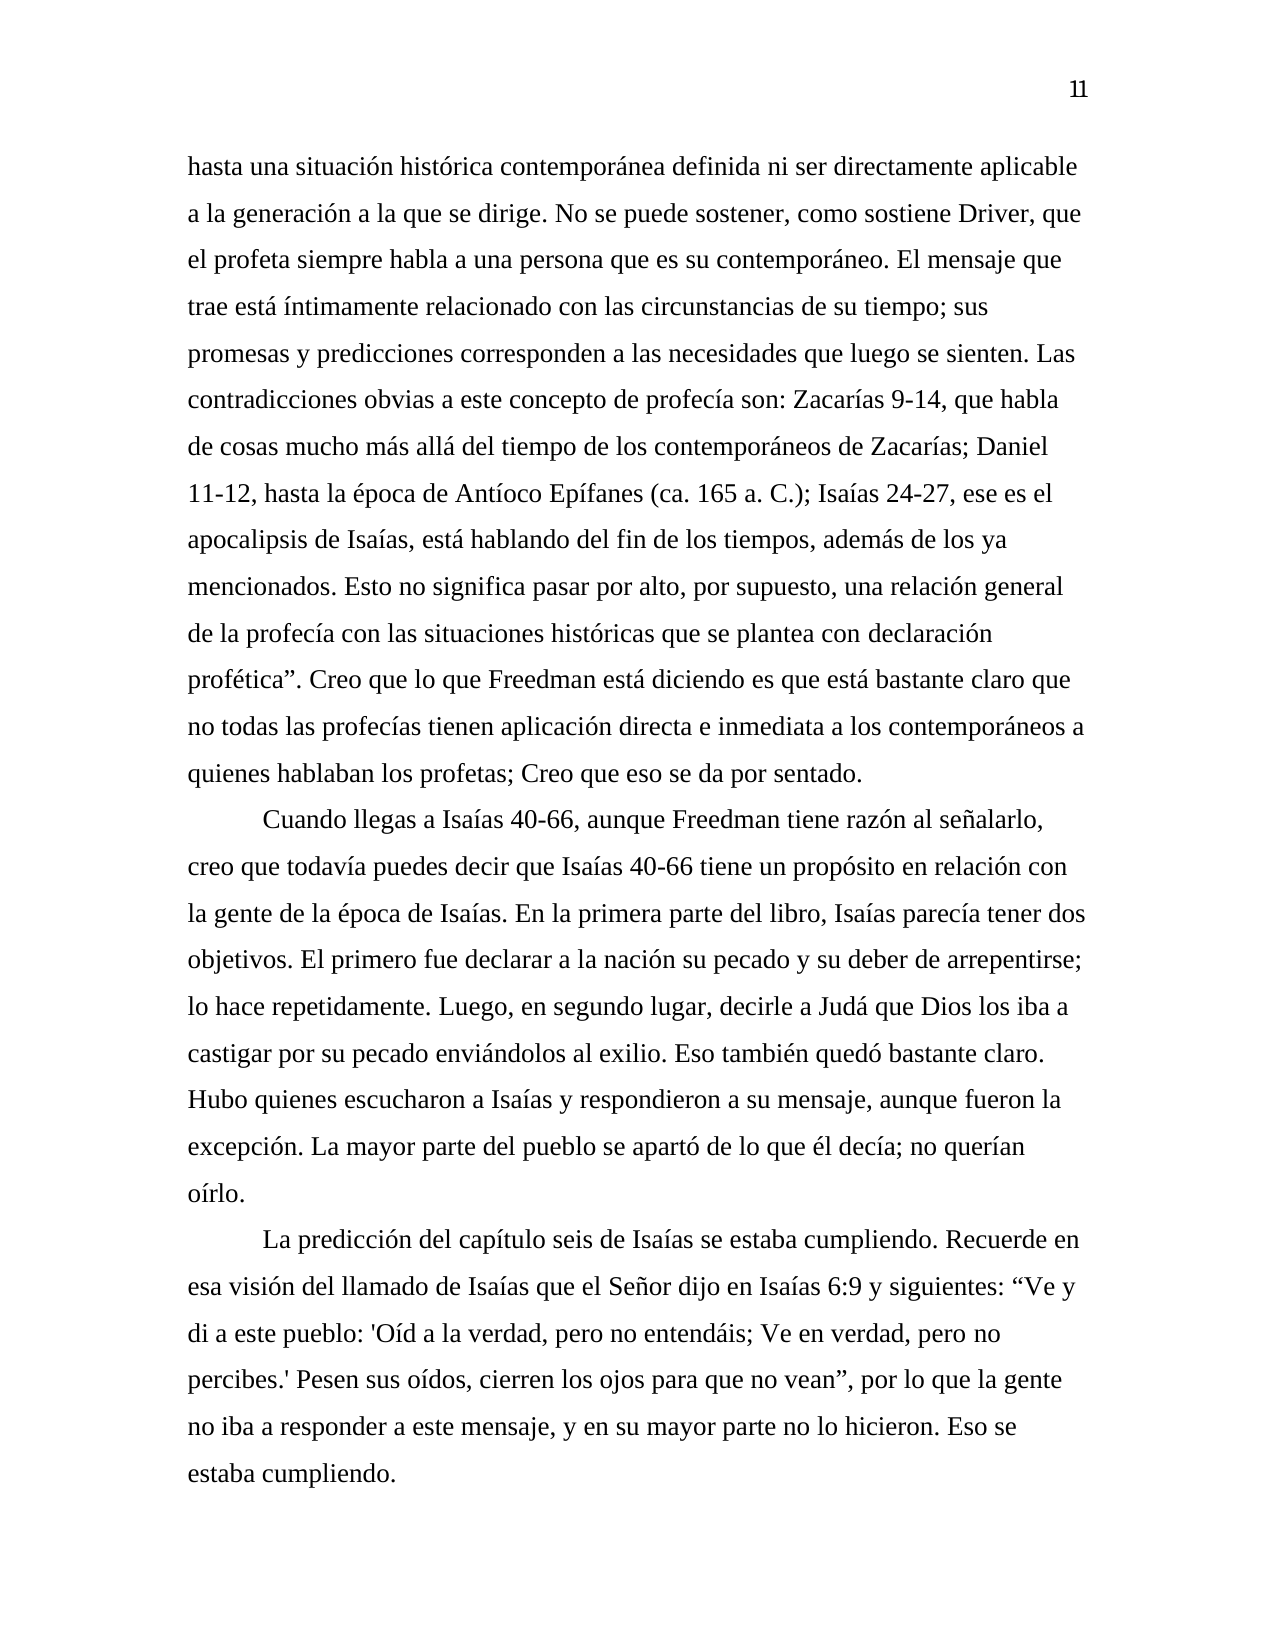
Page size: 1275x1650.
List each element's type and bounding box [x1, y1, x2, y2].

text [187, 150, 1087, 1488]
